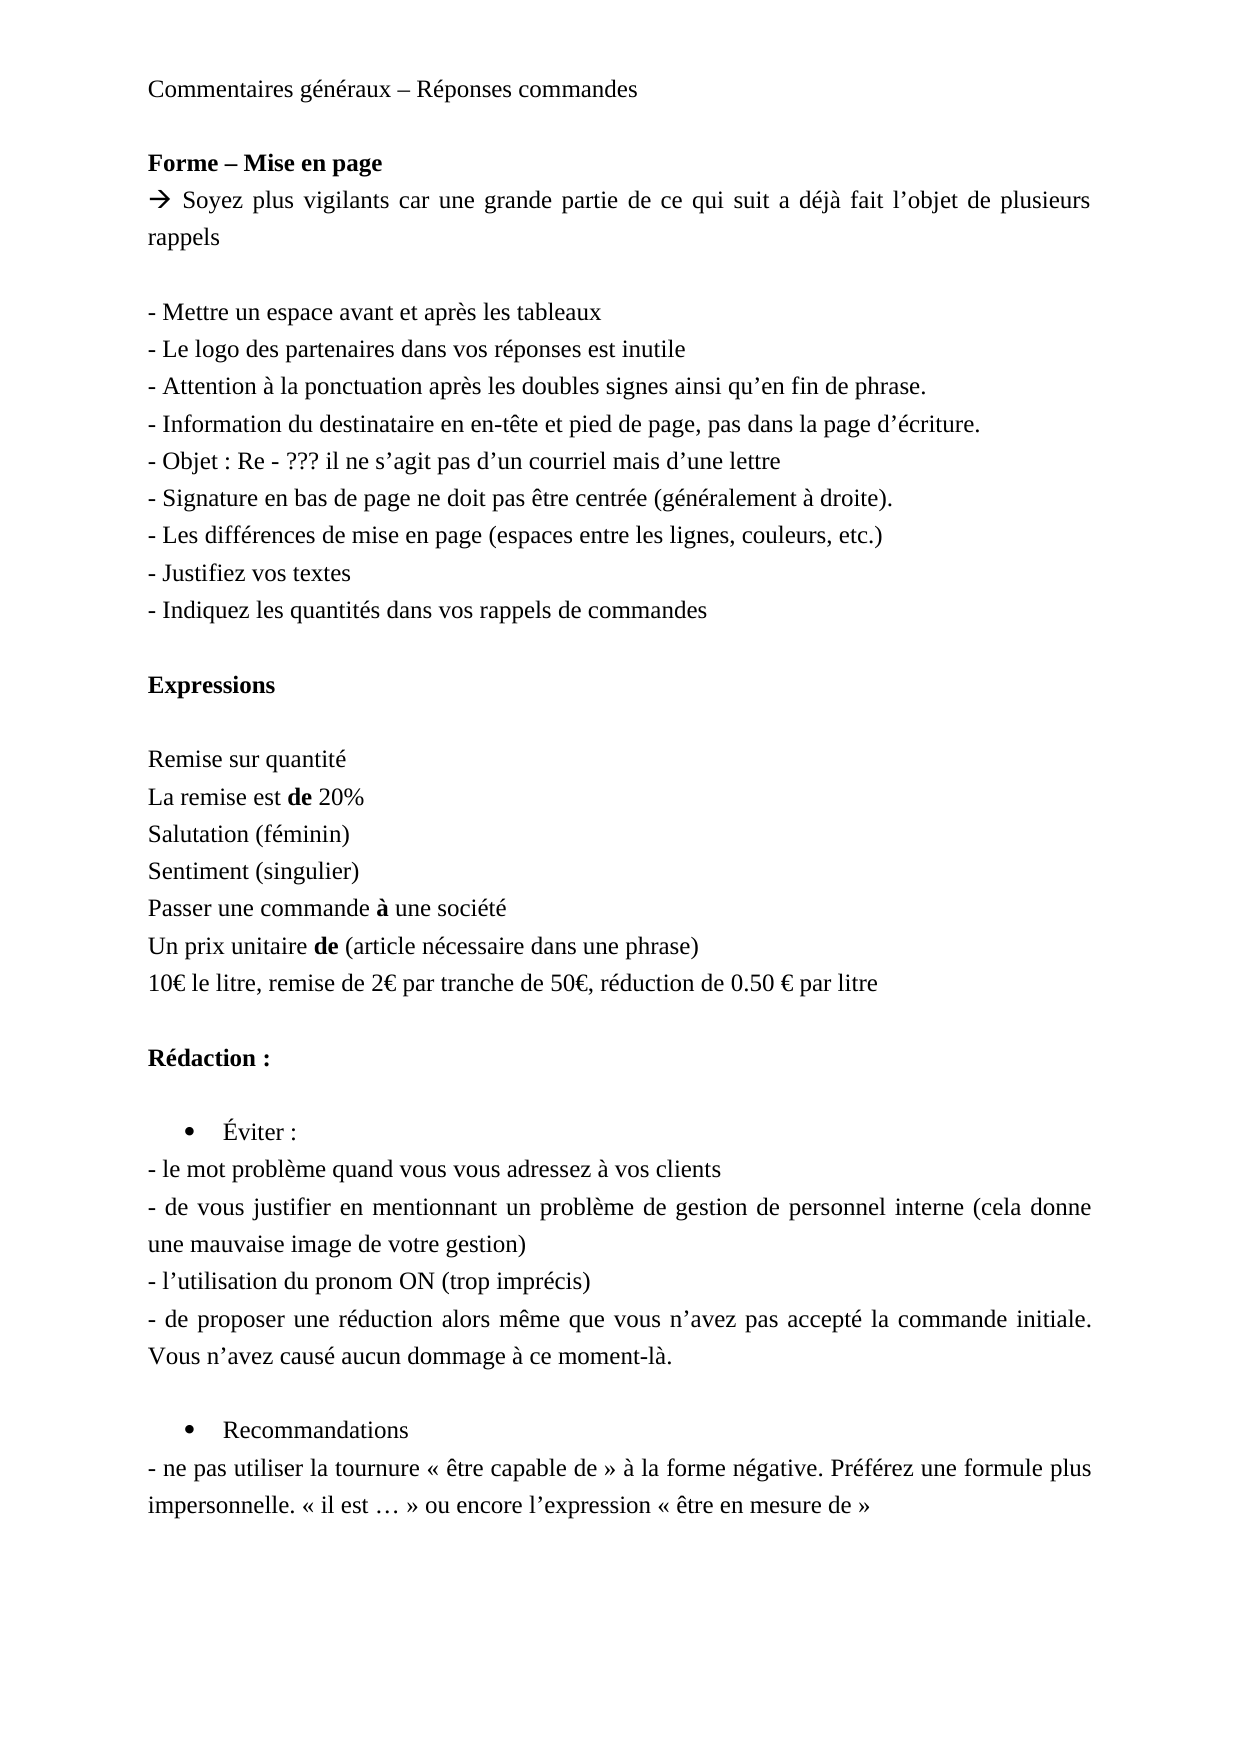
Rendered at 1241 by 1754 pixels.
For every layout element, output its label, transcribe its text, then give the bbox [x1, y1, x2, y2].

text - le mot problème quand vous vous adressez à vos clients [148, 1154, 1093, 1183]
text - Indiquez les quantités dans vos rappels de commandes [148, 595, 1093, 624]
text - l’utilisation du pronom ON (trop imprécis) [148, 1266, 1093, 1295]
text 10€ le litre, remise de 2€ par tranche de 50€, réduction de 0.50 € par litre [148, 968, 1093, 997]
text Un prix unitaire de (article nécessaire dans une phrase) [148, 931, 1093, 959]
text - Mettre un espace avant et après les tableaux [148, 297, 1093, 326]
text - Les différences de mise en page (espaces entre les lignes, couleurs, etc.) [148, 521, 1093, 549]
text - Attention à la ponctuation après les doubles signes ainsi qu’en fin de phrase. [148, 371, 1093, 400]
text Sentiment (singulier) [148, 856, 1093, 885]
list Éviter : [185, 1117, 1093, 1146]
text - de proposer une réduction alors même que vous n’avez pas accepté la commande initiale. Vous n’avez causé aucun dommage à ce moment-là. [148, 1304, 1093, 1370]
text Passer une commande à une société [148, 893, 1093, 922]
text - de vous justifier en mentionnant un problème de gestion de personnel interne (cela donne une mauvaise image de votre gestion) [148, 1192, 1093, 1258]
text - Signature en bas de page ne doit pas être centrée (généralement à droite). [148, 483, 1093, 512]
text Soyez plus vigilants car une grande partie de ce qui suit a déjà fait l’objet de plusieurs rappels [148, 185, 1093, 251]
text - ne pas utiliser la tournure « être capable de » à la forme négative. Préférez une formule plus impersonnelle. « il est … » ou encore l’expression « être en mesure de » [148, 1453, 1093, 1519]
text - Information du destinataire en en-tête et pied de page, pas dans la page d’écriture. [148, 409, 1093, 437]
text Forme – Mise en page [148, 148, 1093, 176]
text La remise est de 20% [148, 782, 1093, 810]
list Recommandations [185, 1416, 1093, 1444]
text Remise sur quantité [148, 744, 1093, 773]
text - Objet : Re - ??? il ne s’agit pas d’un courriel mais d’une lettre [148, 446, 1093, 475]
text - Le logo des partenaires dans vos réponses est inutile [148, 334, 1093, 363]
text - Justifiez vos textes [148, 558, 1093, 587]
text Expressions [148, 670, 1093, 698]
text Rédaction : [148, 1043, 1093, 1071]
text Salutation (féminin) [148, 819, 1093, 848]
